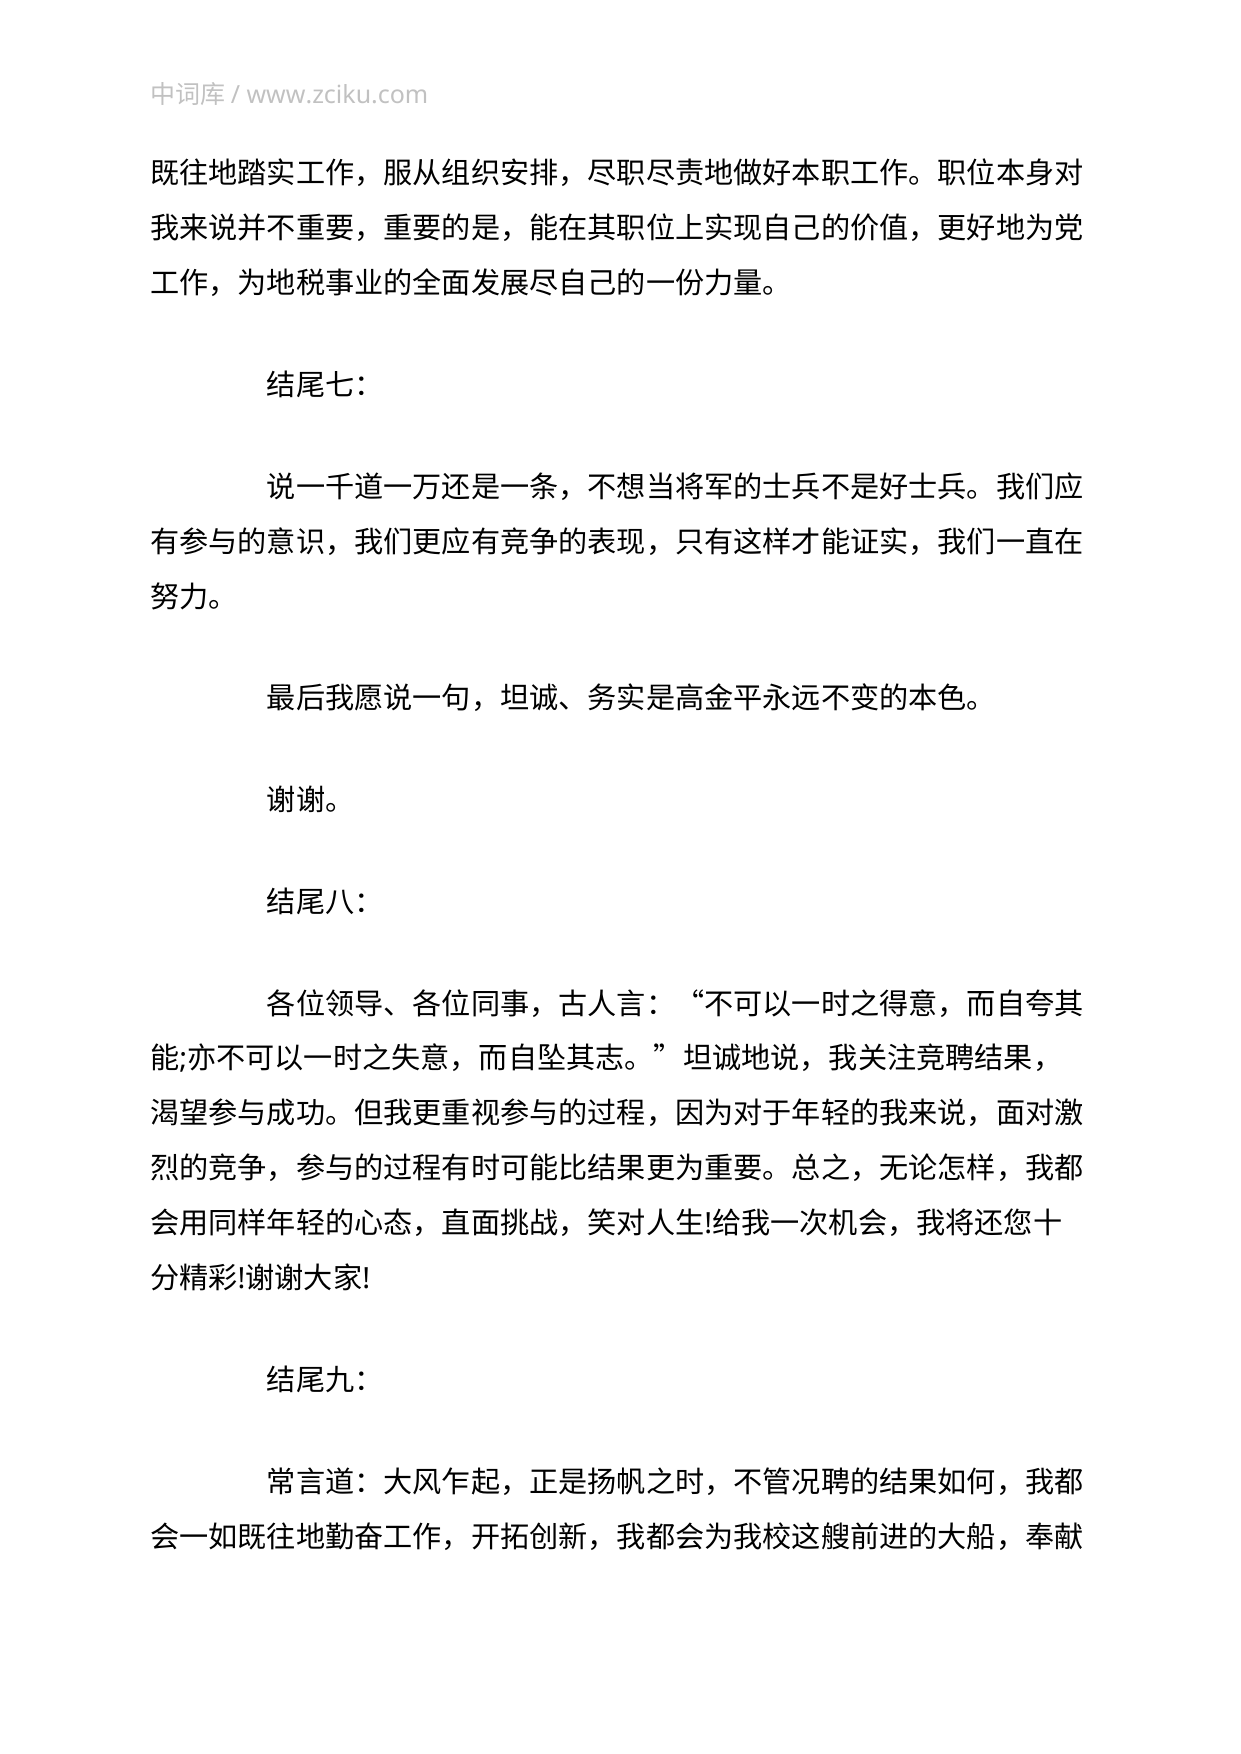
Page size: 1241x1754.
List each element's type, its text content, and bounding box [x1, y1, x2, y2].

text 结尾九： [150, 1357, 1090, 1399]
text 结尾八： [150, 878, 1090, 921]
text 说一千道一万还是一条，不想当将军的士兵不是好士兵。我们应有参与的意识，我们更应有竞争的表现，只有这样才能证实，我们一直在努力。 [150, 463, 1090, 615]
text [150, 150, 1090, 302]
text 谢谢。 [150, 777, 1090, 819]
text 各位领导、各位同事，古人言：“不可以一时之得意，而自夸其能;亦不可以一时之失意，而自坠其志。”坦诚地说，我关注竞聘结果，渴望参与成功。但我更重视参与的过程，因为对于年轻的我来说，面对激烈的竞争，参与的过程有时可能比结果更为重要。总之，无论怎样，我都会用同样年轻的心态，直面挑战，笑对人生!给我一次机会，我将还您十分精彩!谢谢大家! [150, 980, 1090, 1297]
text 最后我愿说一句，坦诚、务实是高金平永远不变的本色。 [150, 675, 1090, 717]
text 结尾七： [150, 362, 1090, 404]
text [150, 1459, 1090, 1556]
